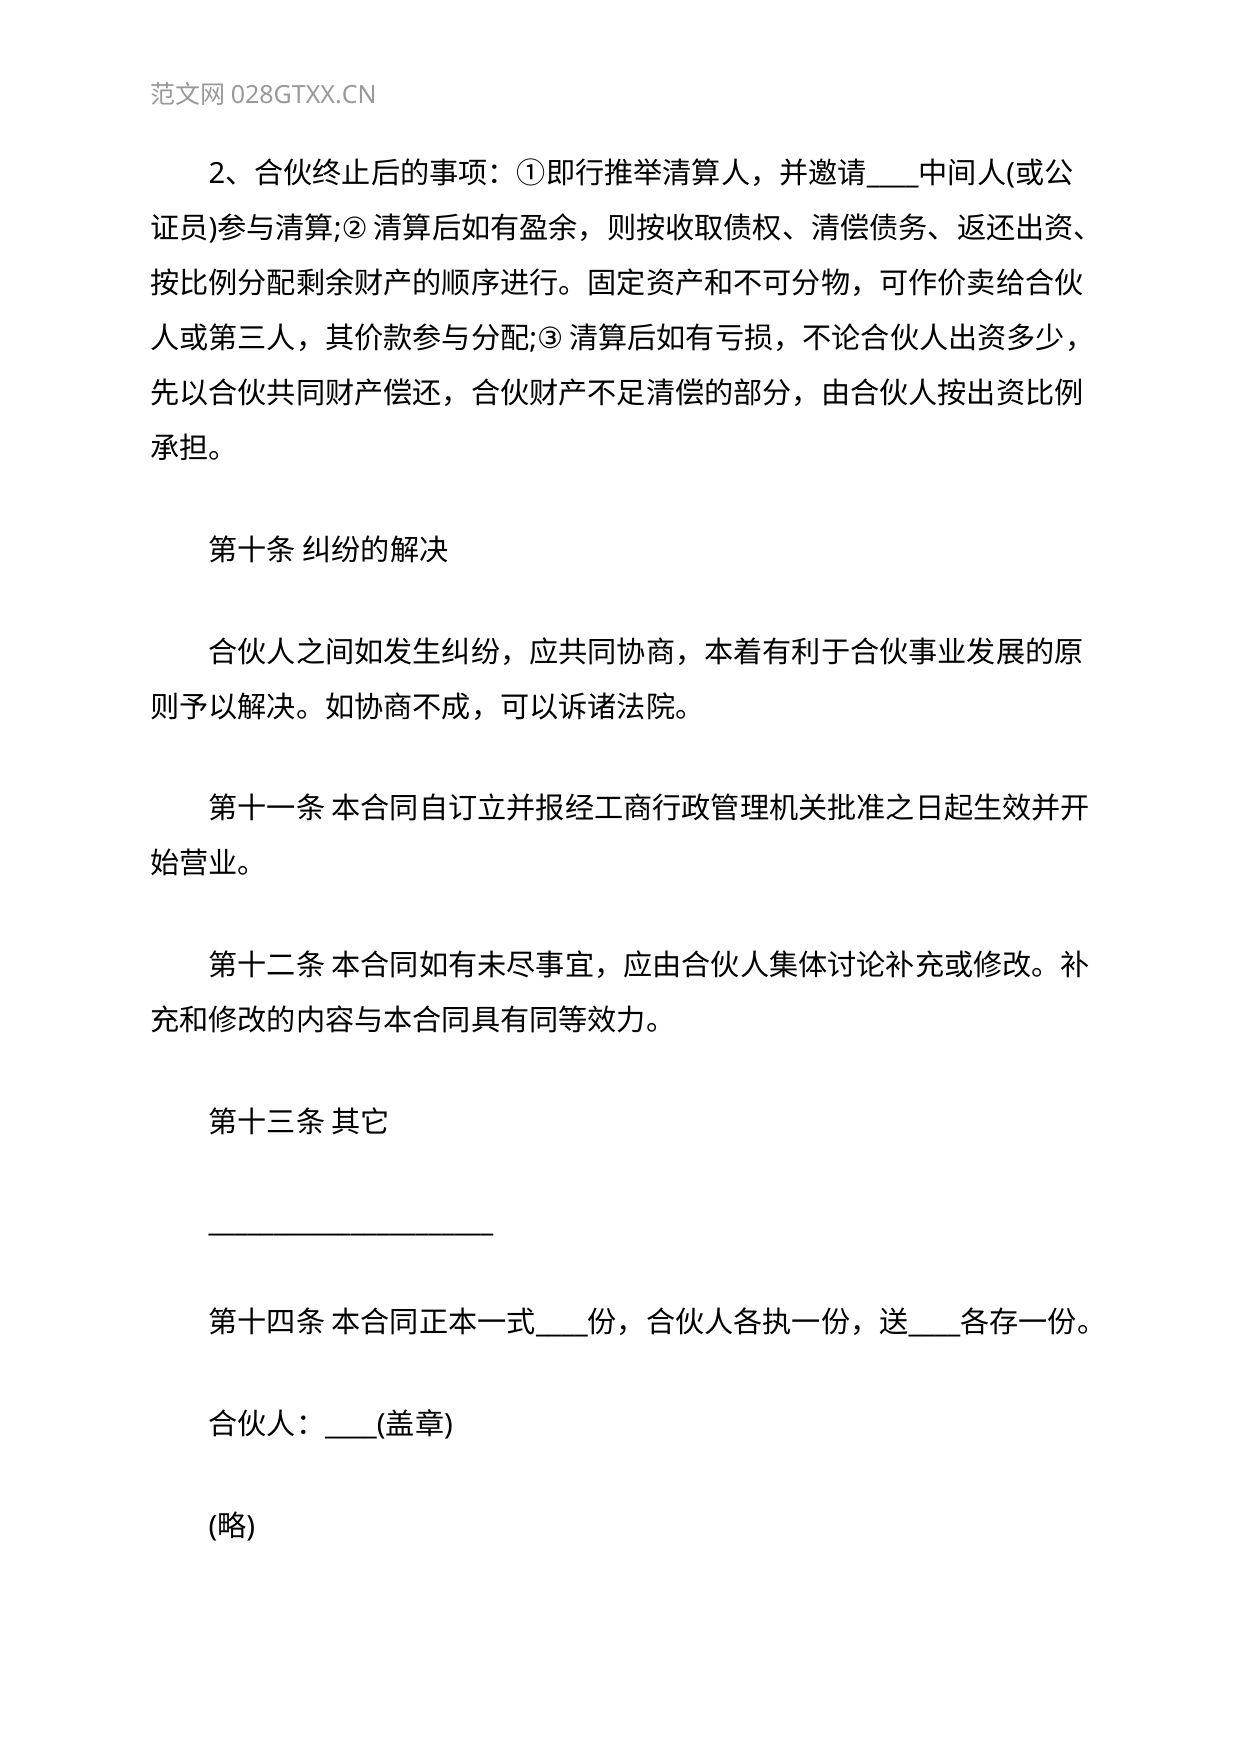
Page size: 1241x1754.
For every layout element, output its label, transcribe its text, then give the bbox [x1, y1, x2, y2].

text 合伙人：____(盖章) [150, 1401, 1090, 1443]
text (略) [150, 1502, 1090, 1545]
text 2、合伙终止后的事项：①即行推举清算人，并邀请____中间人(或公证员)参与清算;②清算后如有盈余，则按收取债权、清偿债务、返还出资、按比例分配剩余财产的顺序进行。固定资产和不可分物，可作价卖给合伙人或第三人，其价款参与分配;③清算后如有亏损，不论合伙人出资多少，先以合伙共同财产偿还，合伙财产不足清偿的部分，由合伙人按出资比例承担。 [150, 150, 1090, 467]
text 第十一条 本合同自订立并报经工商行政管理机关批准之日起生效并开始营业。 [150, 785, 1090, 882]
text 合伙人之间如发生纠纷，应共同协商，本着有利于合伙事业发展的原则予以解决。如协商不成，可以诉诸法院。 [150, 628, 1090, 726]
text 第十条 纠纷的解决 [150, 527, 1090, 569]
text 第十三条 其它 [150, 1098, 1090, 1141]
text 第十二条 本合同如有未尽事宜，应由合伙人集体讨论补充或修改。补充和修改的内容与本合同具有同等效力。 [150, 942, 1090, 1039]
text 第十四条 本合同正本一式____份，合伙人各执一份，送____各存一份。 [150, 1298, 1090, 1341]
text ______________________ [150, 1200, 1090, 1240]
